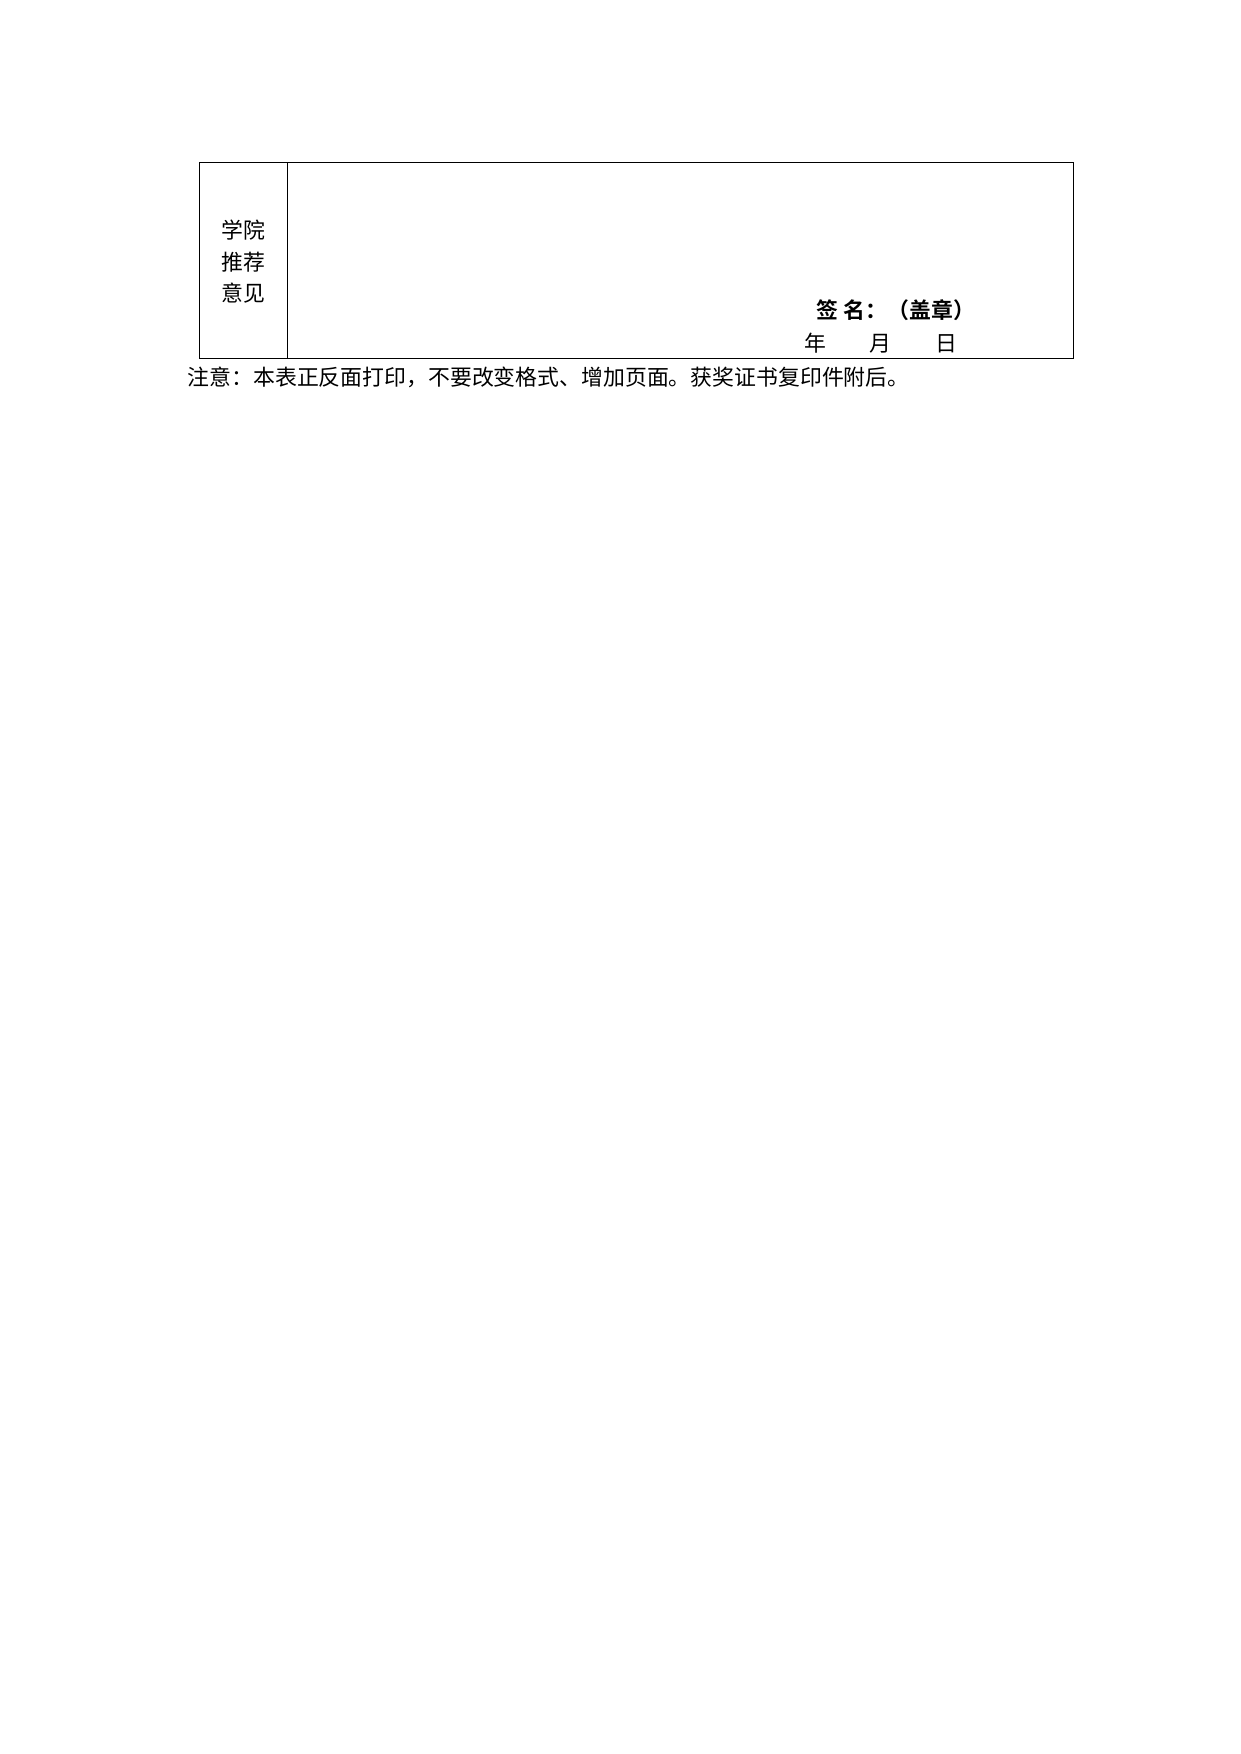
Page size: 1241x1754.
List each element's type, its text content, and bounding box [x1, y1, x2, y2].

table_cell 学院推荐意见 [200, 163, 287, 358]
table_cell 签 名：（盖章） 年 月 日 [288, 163, 1073, 358]
text 注意：本表正反面打印，不要改变格式、增加页面。获奖证书复印件附后。 [187, 359, 1053, 392]
